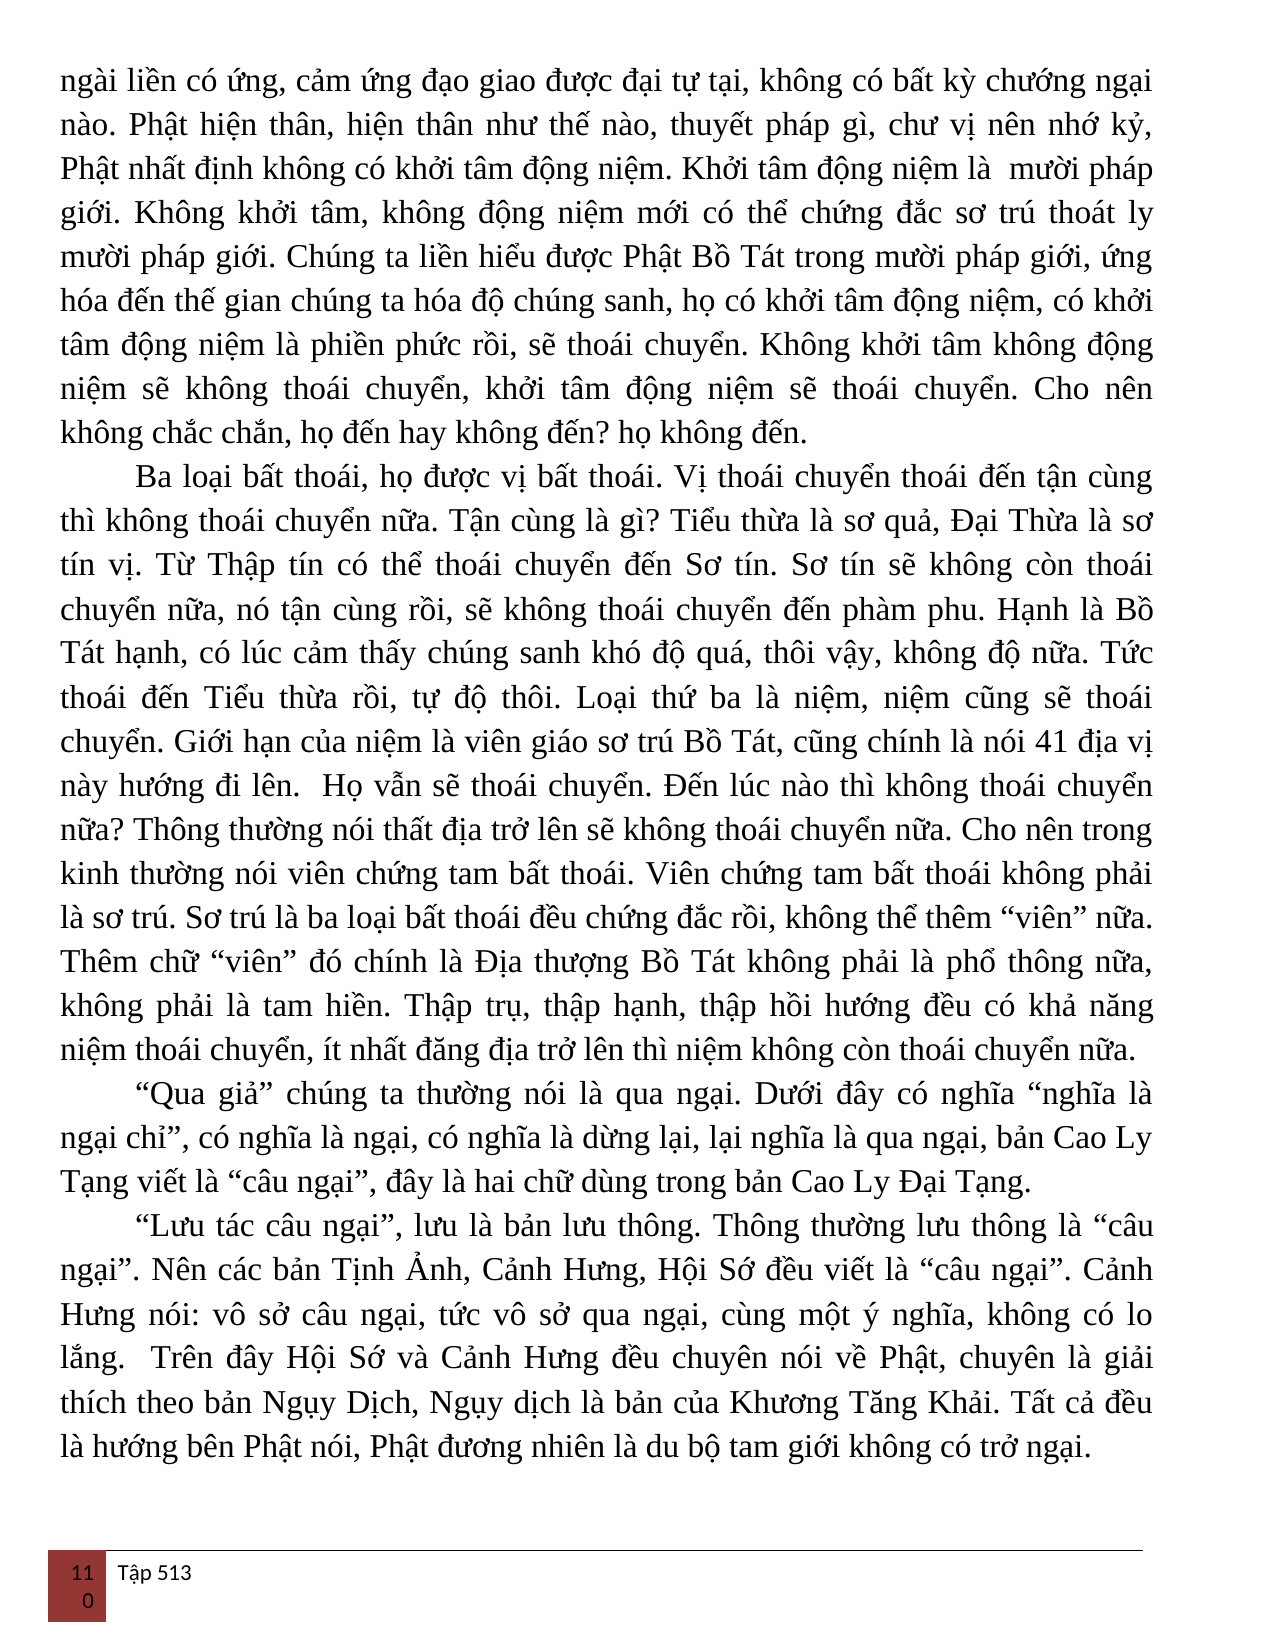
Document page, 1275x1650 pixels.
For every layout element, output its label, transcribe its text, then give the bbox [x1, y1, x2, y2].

text Ba loại bất thoái, họ được vị bất thoái. Vị thoái chuyển thoái đến tận cùng thì không thoái chuyển nữa. Tận cùng là gì? Tiểu thừa là sơ quả, Đại Thừa là sơ tín vị. Từ Thập tín có thể thoái chuyển đến Sơ tín. Sơ tín sẽ không còn thoái chuyển nữa, nó tận cùng rồi, sẽ không thoái chuyển đến phàm phu. Hạnh là Bồ Tát hạnh, có lúc cảm thấy chúng sanh khó độ quá, thôi vậy, không độ nữa. Tức thoái đến Tiểu thừa rồi, tự độ thôi. Loại thứ ba là niệm, niệm cũng sẽ thoái chuyển. Giới hạn của niệm là viên giáo sơ trú Bồ Tát, cũng chính là nói 41 địa vị này hướng đi lên. Họ vẫn sẽ thoái chuyển. Đến lúc nào thì không thoái chuyển nữa? Thông thường nói thất địa trở lên sẽ không thoái chuyển nữa. Cho nên trong kinh thường nói viên chứng tam bất thoái. Viên chứng tam bất thoái không phải là sơ trú. Sơ trú là ba loại bất thoái đều chứng đắc rồi, không thể thêm “viên” nữa. Thêm chữ “viên” đó chính là Địa thượng Bồ Tát không phải là phổ thông nữa, không phải là tam hiền. Thập trụ, thập hạnh, thập hồi hướng đều có khả năng niệm thoái chuyển, ít nhất đăng địa trở lên thì niệm không còn thoái chuyển nữa. [60, 457, 1155, 1068]
text “Lưu tác câu ngại”, lưu là bản lưu thông. Thông thường lưu thông là “câu ngại”. Nên các bản Tịnh Ảnh, Cảnh Hưng, Hội Sớ đều viết là “câu ngại”. Cảnh Hưng nói: vô sở câu ngại, tức vô sở qua ngại, cùng một ý nghĩa, không có lo lắng. Trên đây Hội Sớ và Cảnh Hưng đều chuyên nói về Phật, chuyên là giải thích theo bản Ngụy Dịch, Ngụy dịch là bản của Khương Tăng Khải. Tất cả đều là hướng bên Phật nói, Phật đương nhiên là du bộ tam giới không có trở ngại. [60, 1206, 1155, 1464]
text “Qua giả” chúng ta thường nói là qua ngại. Dưới đây có nghĩa “nghĩa là ngại chỉ”, có nghĩa là ngại, có nghĩa là dừng lại, lại nghĩa là qua ngại, bản Cao Ly Tạng viết là “câu ngại”, đây là hai chữ dùng trong bản Cao Ly Đại Tạng. [60, 1073, 1155, 1200]
